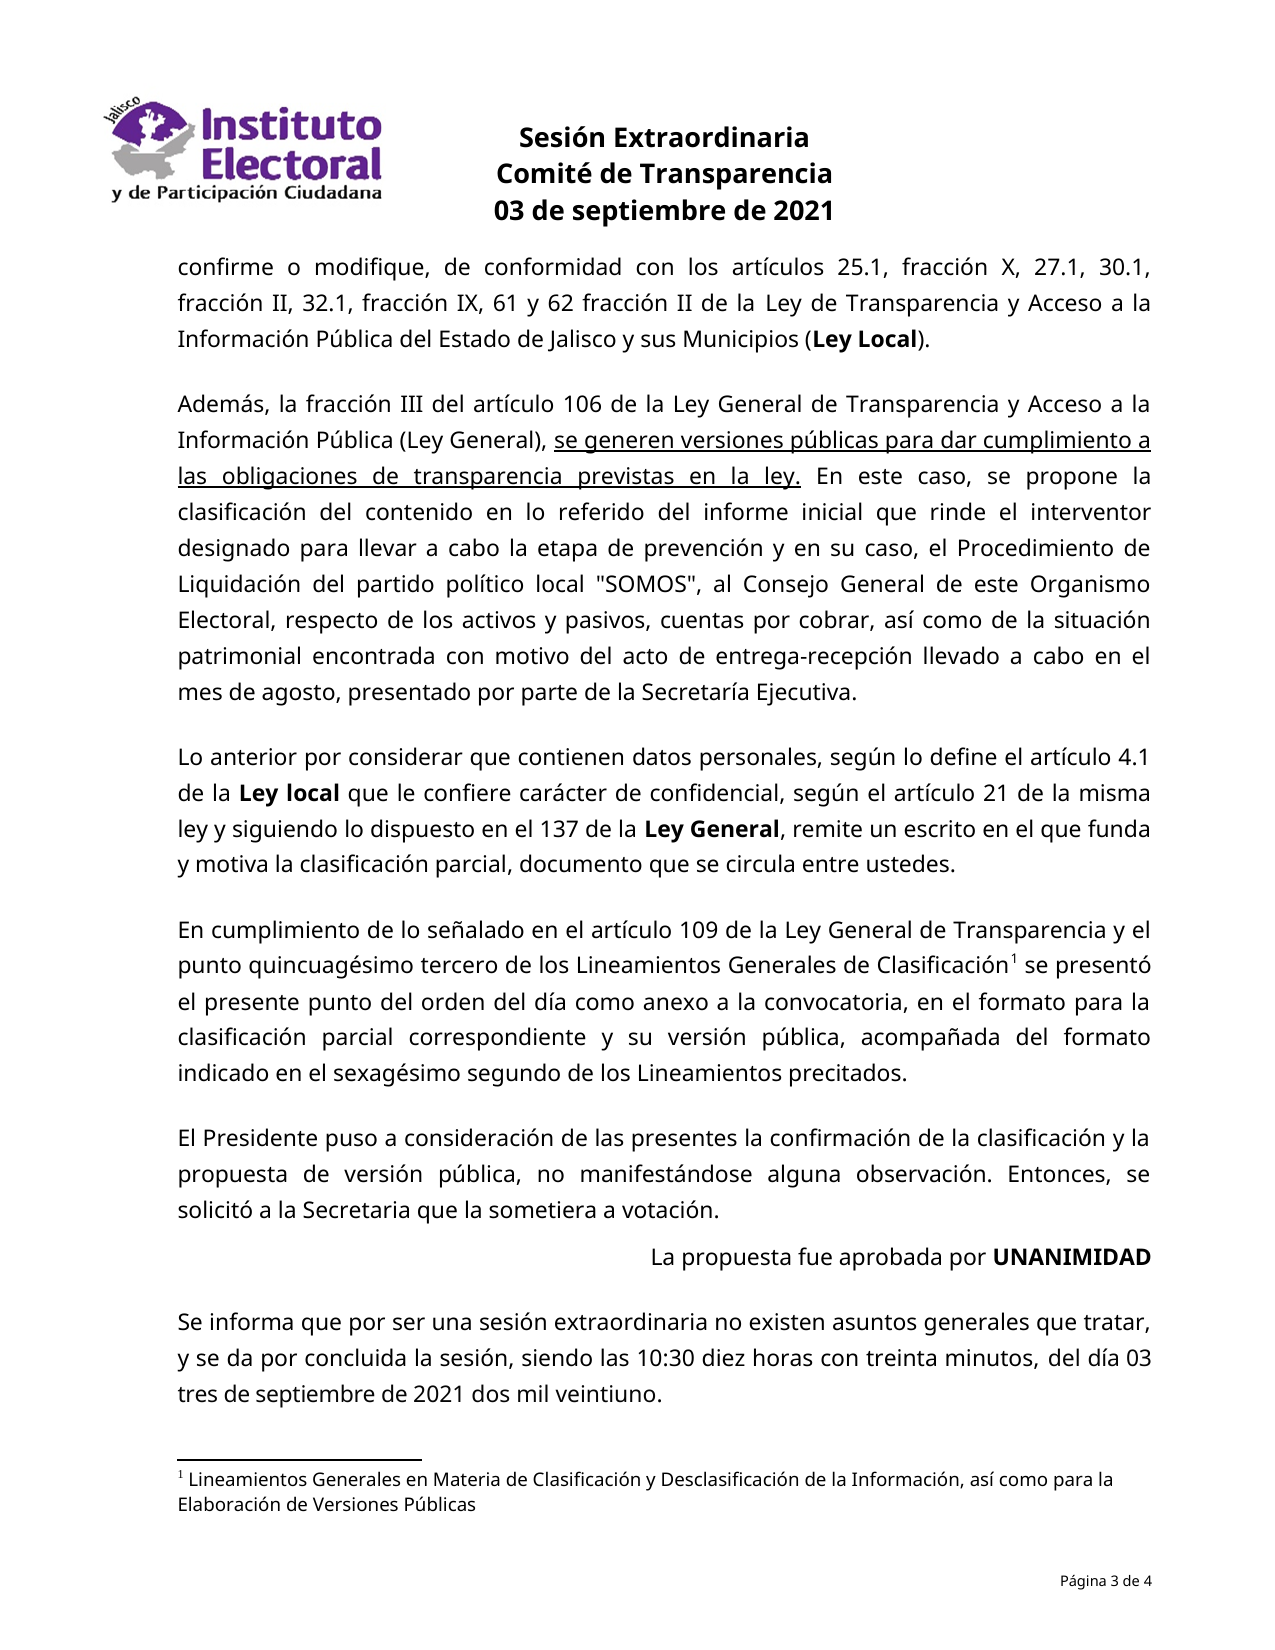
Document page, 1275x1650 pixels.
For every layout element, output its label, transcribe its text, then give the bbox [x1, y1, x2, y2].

text En cumplimiento de lo señalado en el artículo 109 de la Ley General de Transparencia y el punto quincuagésimo tercero de los Lineamientos Generales de Clasificación se presentó el presente punto del orden del día como anexo a la convocatoria, en el formato para la clasificación parcial correspondiente y su versión pública, acompañada del formato indicado en el sexagésimo segundo de los Lineamientos precitados. [177, 913, 1152, 1088]
picture [59, 64, 422, 233]
text El Presidente puso a consideración de las presentes la confirmación de la clasificación y la propuesta de versión pública, no manifestándose alguna observación. Entonces, se solicitó a la Secretaria que la sometiera a votación. [177, 1122, 1152, 1226]
text La propuesta fue aprobada por UNANIMIDAD [177, 1241, 1152, 1272]
text Además, la fracción III del artículo 106 de la Ley General de Transparencia y Acceso a la Información Pública (Ley General), se generen versiones públicas para dar cumplimiento a las obligaciones de transparencia previstas en la ley. En este caso, se propone la clasificación del contenido en lo referido del informe inicial que rinde el interventor designado para llevar a cabo la etapa de prevención y en su caso, el Procedimiento de Liquidación del partido político local "SOMOS", al Consejo General de este Organismo Electoral, respecto de los activos y pasivos, cuentas por cobrar, así como de la situación patrimonial encontrada con motivo del acto de entrega-recepción llevado a cabo en el mes de agosto, presentado por parte de la Secretaría Ejecutiva. [177, 388, 1152, 707]
text Se informa que por ser una sesión extraordinaria no existen asuntos generales que tratar, y se da por concluida la sesión, siendo las 10:30 diez horas con treinta minutos, del día 03 tres de septiembre de 2021 dos mil veintiuno. [177, 1306, 1152, 1409]
text Lo anterior por considerar que contienen datos personales, según lo define el artículo 4.1 de la Ley local que le confiere carácter de confidencial, según el artículo 21 de la misma ley y siguiendo lo dispuesto en el 137 de la Ley General, remite un escrito en el que funda y motiva la clasificación parcial, documento que se circula entre ustedes. [177, 741, 1152, 880]
